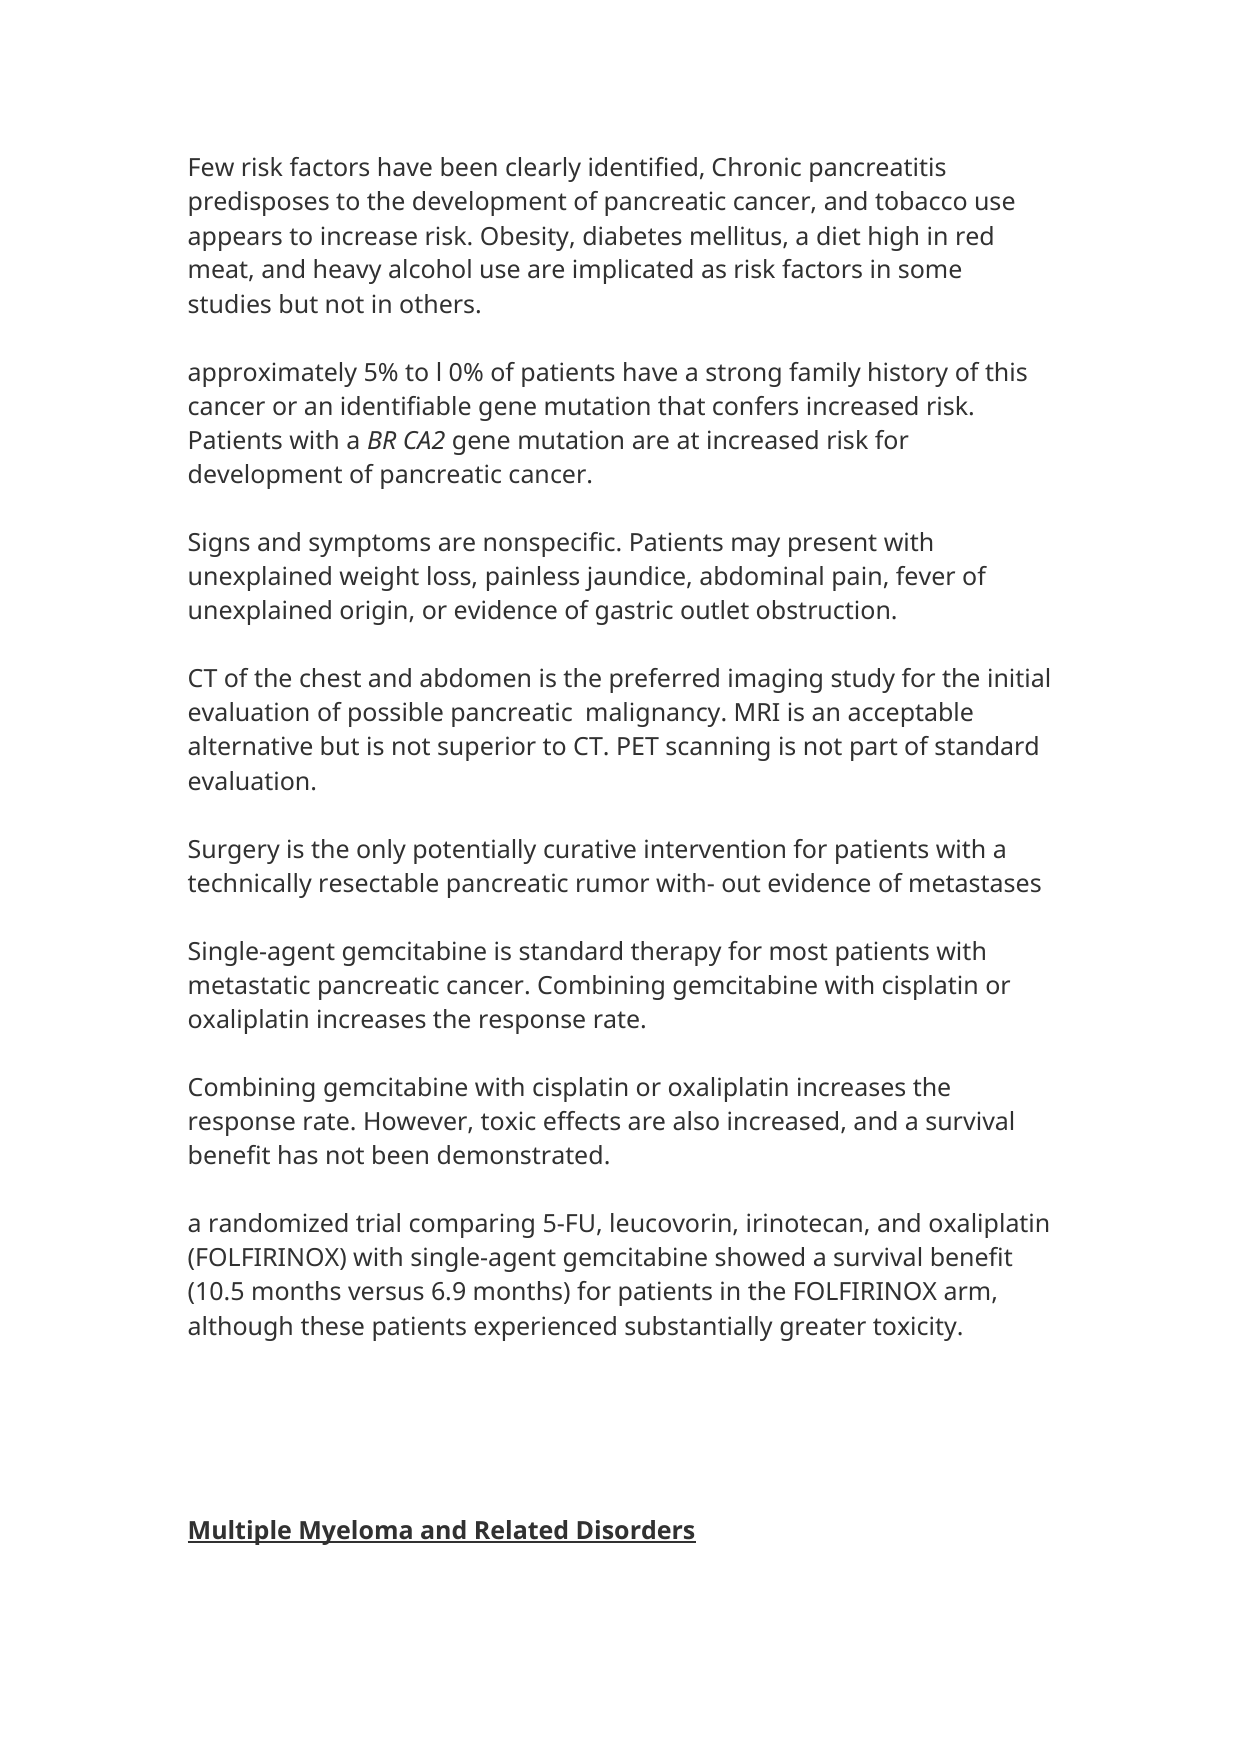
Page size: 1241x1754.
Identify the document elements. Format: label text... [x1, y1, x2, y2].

text approximately 5% to l 0% of patients have a strong family history of this cancer or an identifiable gene mutation that confers increased risk. Patients with a BR CA2 gene mutation are at increased risk for development of pancreatic cancer. [187, 354, 1053, 491]
text Surgery is the only potentially curative intervention for patients with a technically resectable pancreatic rumor with- out evidence of metastases [187, 831, 1053, 899]
text Combining gemcitabine with cisplatin or oxaliplatin increases the response rate. However, toxic effects are also increased, and a survival benefit has not been demonstrated. [187, 1070, 1053, 1172]
text Signs and symptoms are nonspecific. Patients may present with unexplained weight loss, painless jaundice, abdominal pain, fever of unexplained origin, or evidence of gastric outlet obstruction. [187, 525, 1053, 627]
text a randomized trial comparing 5-FU, leucovorin, irinotecan, and oxaliplatin (FOLFIRINOX) with single-agent gemcitabine showed a survival benefit [187, 1206, 1053, 1274]
text (10.5 months versus 6.9 months) for patients in the FOLFIRINOX arm, although these patients experienced substantially greater toxicity. [187, 1274, 1053, 1342]
text Multiple Myeloma and Related Disorders [187, 1512, 1053, 1547]
text CT of the chest and abdomen is the preferred imaging study for the initial evaluation of possible pancreatic malignancy. MRI is an acceptable alternative but is not superior to CT. PET scanning is not part of standard evaluation. [187, 661, 1053, 797]
text Few risk factors have been clearly identified, Chronic pancreatitis predisposes to the development of pancreatic cancer, and tobacco use appears to increase risk. Obesity, diabetes mellitus, a diet high in red meat, and heavy alcohol use are implicated as risk factors in some studies but not in others. [187, 150, 1053, 320]
text Single-agent gemcitabine is standard therapy for most patients with metastatic pancreatic cancer. Combining gemcitabine with cisplatin or oxaliplatin increases the response rate. [187, 933, 1053, 1036]
